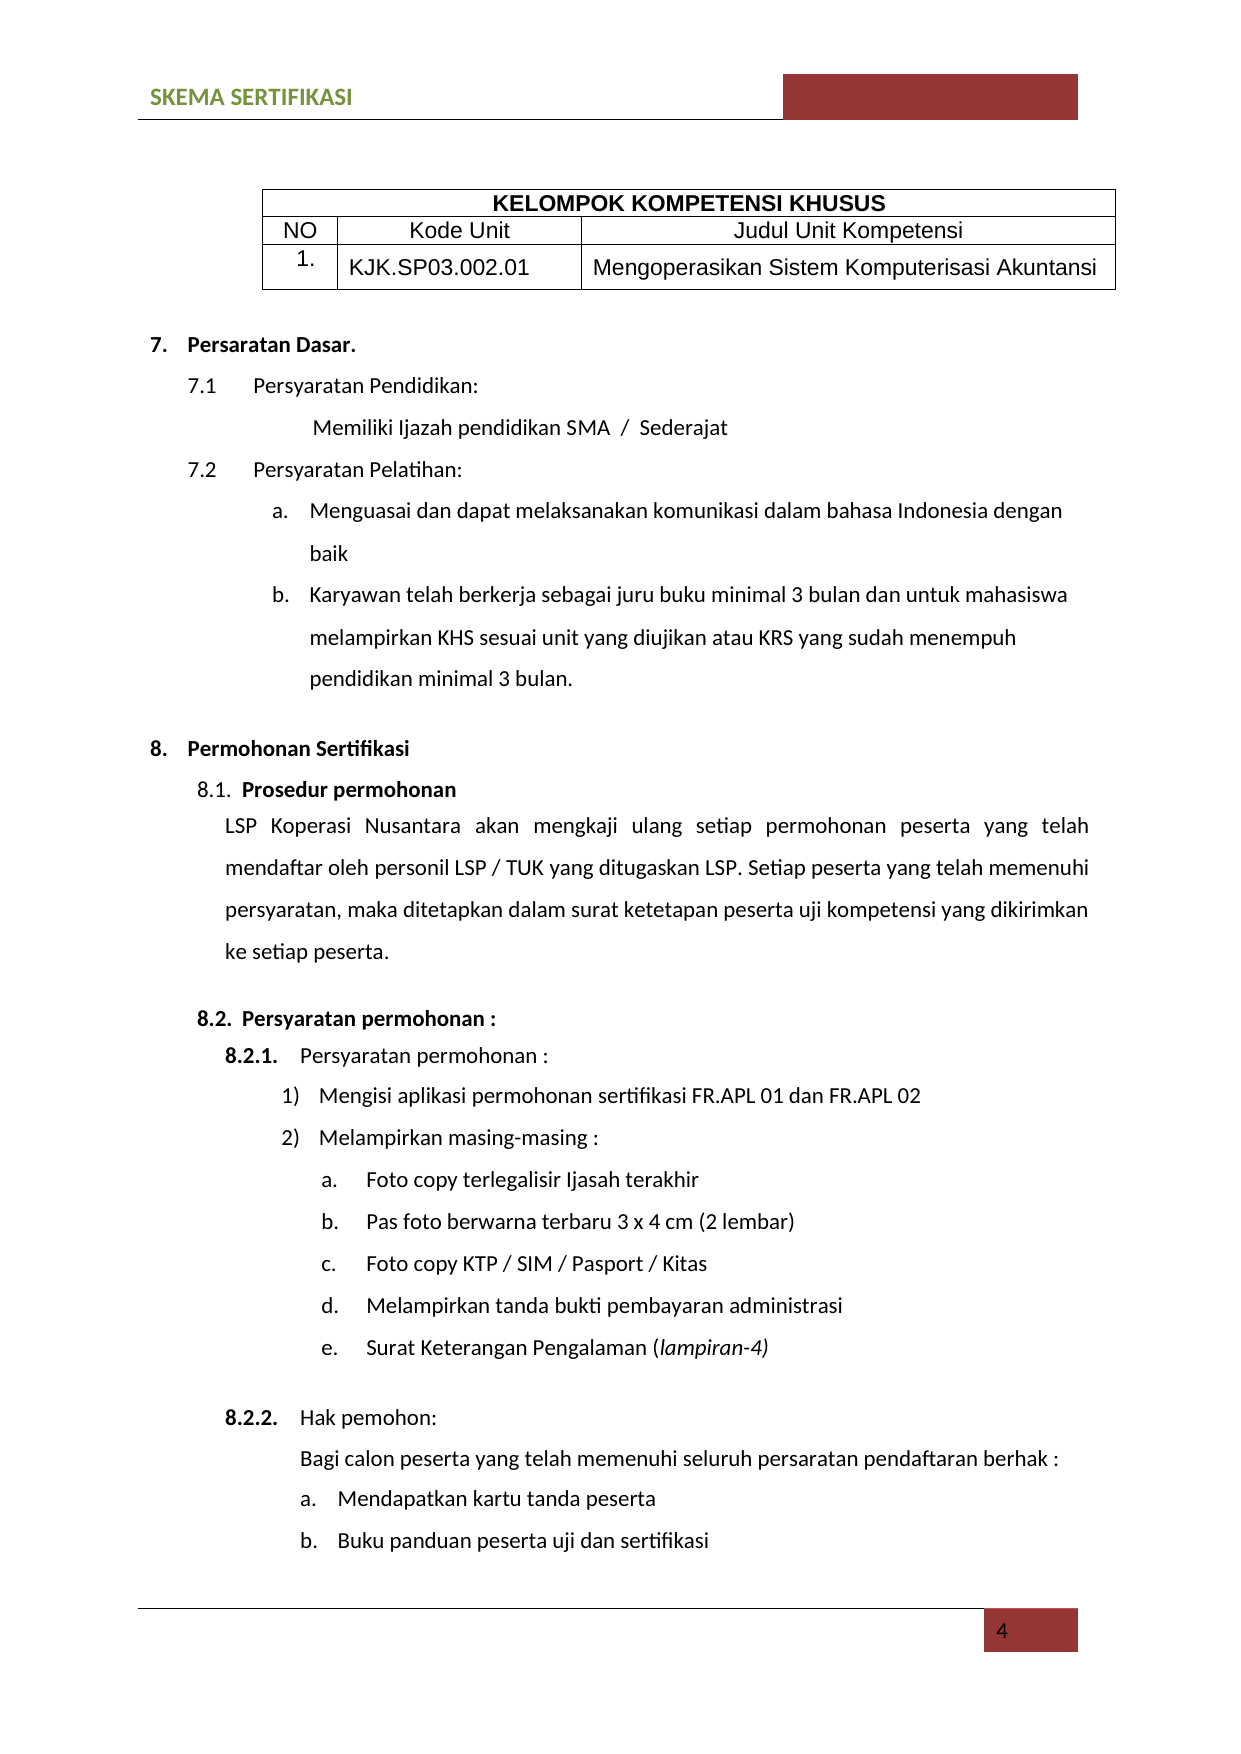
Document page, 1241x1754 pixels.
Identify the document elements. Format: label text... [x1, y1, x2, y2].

list Persaratan Dasar. [150, 330, 1090, 358]
list Permohonan Sertifikasi [150, 734, 1090, 763]
table_cell Kode Unit [338, 217, 581, 244]
table_cell NO [263, 217, 337, 244]
list Pas foto berwarna terbaru 3 x 4 cm (2 lembar) [321, 1207, 1090, 1235]
list Mengisi aplikasi permohonan sertifikasi FR.APL 01 dan FR.APL 02 [281, 1081, 1090, 1109]
list Foto copy KTP / SIM / Pasport / Kitas [321, 1249, 1090, 1277]
list Persyaratan Pendidikan: [187, 371, 1090, 399]
list Persyaratan permohonan : [225, 1041, 1090, 1069]
table_cell Mengoperasikan Sistem Komputerisasi Akuntansi [582, 245, 1115, 289]
list Mendapatkan kartu tanda peserta [300, 1484, 1090, 1512]
list Prosedur permohonan [197, 775, 1090, 803]
list Melampirkan tanda bukti pembayaran administrasi [321, 1291, 1090, 1319]
list Menguasai dan dapat melaksanakan komunikasi dalam bahasa Indonesia dengan baik [272, 497, 1090, 567]
list Persyaratan Pelatihan: [187, 455, 1090, 483]
list Hak pemohon: [225, 1403, 1090, 1431]
table_cell Judul Unit Kompetensi [582, 217, 1115, 244]
list Foto copy terlegalisir Ijasah terakhir [321, 1165, 1090, 1193]
table_cell KJK.SP03.002.01 [338, 245, 581, 289]
list Melampirkan masing-masing : [281, 1123, 1090, 1151]
text LSP Koperasi Nusantara akan mengkaji ulang setiap permohonan peserta yang telah mendaftar oleh personil LSP / TUK yang ditugaskan LSP. Setiap peserta yang telah memenuhi persyaratan, maka ditetapkan dalam surat ketetapan peserta uji kompetensi yang dikirimkan ke setiap peserta. [225, 811, 1090, 965]
list Memiliki Ijazah pendidikan SMA / Sederajat [312, 413, 1090, 441]
list Buku panduan peserta uji dan sertifikasi [300, 1526, 1090, 1554]
table_header KELOMPOK KOMPETENSI KHUSUS [263, 190, 1115, 216]
text Bagi calon peserta yang telah memenuhi seluruh persaratan pendaftaran berhak : [300, 1444, 1090, 1472]
list Surat Keterangan Pengalaman (lampiran-4) [321, 1333, 1090, 1361]
table_cell 1. [263, 245, 337, 289]
list Karyawan telah berkerja sebagai juru buku minimal 3 bulan dan untuk mahasiswa melampirkan KHS sesuai unit yang diujikan atau KRS yang sudah menempuh pendidikan minimal 3 bulan. [272, 581, 1090, 693]
list Persyaratan permohonan : [197, 1004, 1090, 1032]
